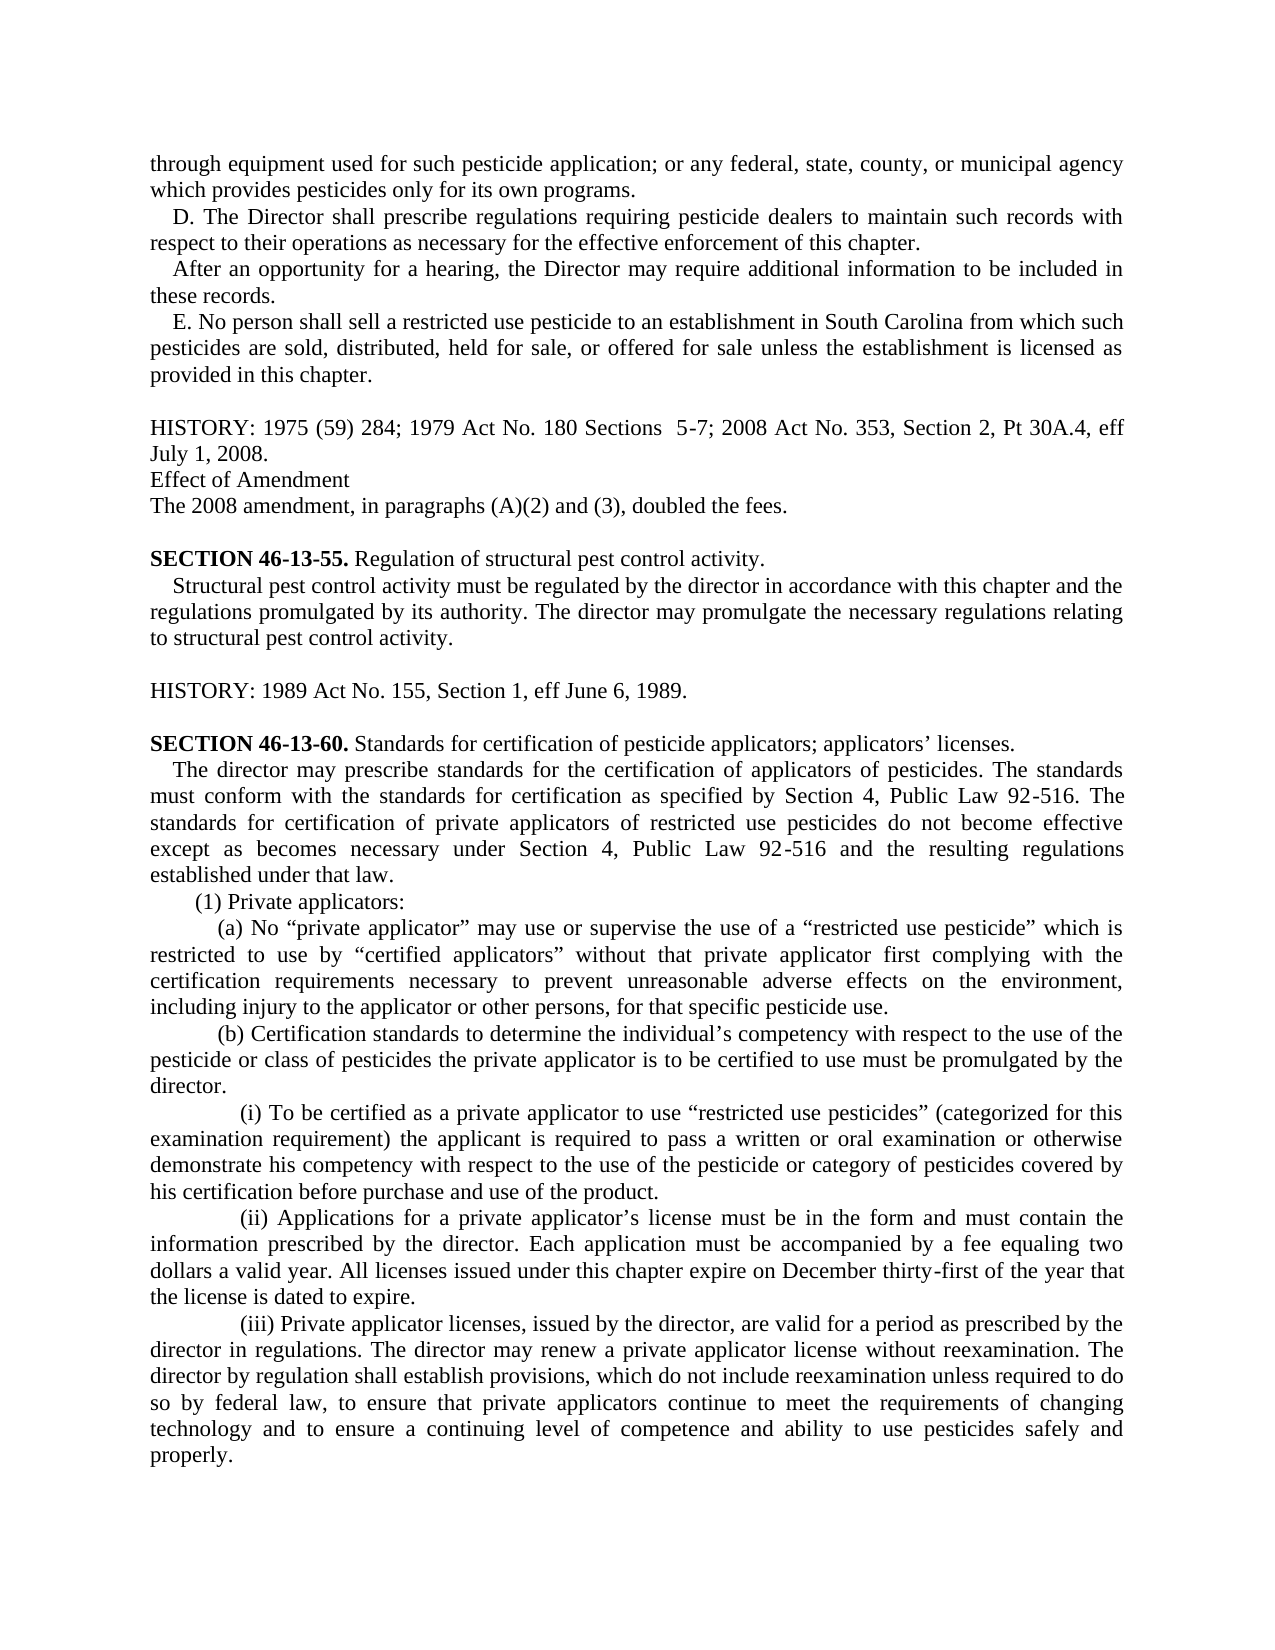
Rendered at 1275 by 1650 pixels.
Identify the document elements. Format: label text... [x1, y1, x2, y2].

text E. No person shall sell a restricted use pesticide to an establishment in South Carolina from which such pesticides are sold, distributed, held for sale, or offered for sale unless the establishment is licensed as provided in this chapter. [150, 308, 1125, 387]
text The director may prescribe standards for the certification of applicators of pesticides. The standards must conform with the standards for certification as specified by Section 4, Public Law 92-516. The standards for certification of private applicators of restricted use pesticides do not become effective except as becomes necessary under Section 4, Public Law 92-516 and the resulting regulations established under that law. [150, 756, 1125, 888]
text SECTION 46-13-55. Regulation of structural pest control activity. [150, 545, 1125, 572]
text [150, 150, 1125, 203]
text (a) No “private applicator” may use or supervise the use of a “restricted use pesticide” which is restricted to use by “certified applicators” without that private applicator first complying with the certification requirements necessary to prevent unreasonable adverse effects on the environment, including injury to the applicator or other persons, for that specific pesticide use. [150, 914, 1125, 1020]
text D. The Director shall prescribe regulations requiring pesticide dealers to maintain such records with respect to their operations as necessary for the effective enforcement of this chapter. [150, 203, 1125, 255]
text SECTION 46-13-60. Standards for certification of pesticide applicators; applicators’ licenses. [150, 730, 1125, 756]
text (1) Private applicators: [150, 888, 1125, 914]
text (iii) Private applicator licenses, issued by the director, are valid for a period as prescribed by the director in regulations. The director may renew a private applicator license without reexamination. The director by regulation shall establish provisions, which do not include reexamination unless required to do so by federal law, to ensure that private applicators continue to meet the requirements of changing technology and to ensure a continuing level of competence and ability to use pesticides safely and properly. [150, 1309, 1125, 1468]
text The 2008 amendment, in paragraphs (A)(2) and (3), doubled the fees. [150, 493, 1125, 519]
text After an opportunity for a hearing, the Director may require additional information to be included in these records. [150, 255, 1125, 308]
text (ii) Applications for a private applicator’s license must be in the form and must contain the information prescribed by the director. Each application must be accompanied by a fee equaling two dollars a valid year. All licenses issued under this chapter expire on December thirty-first of the year that the license is dated to expire. [150, 1204, 1125, 1309]
text Effect of Amendment [150, 466, 1125, 493]
text HISTORY: 1975 (59) 284; 1979 Act No. 180 Sections 5-7; 2008 Act No. 353, Section 2, Pt 30A.4, eff July 1, 2008. [150, 413, 1125, 466]
text Structural pest control activity must be regulated by the director in accordance with this chapter and the regulations promulgated by its authority. The director may promulgate the necessary regulations relating to structural pest control activity. [150, 572, 1125, 651]
text HISTORY: 1989 Act No. 155, Section 1, eff June 6, 1989. [150, 677, 1125, 703]
text (b) Certification standards to determine the individual’s competency with respect to the use of the pesticide or class of pesticides the private applicator is to be certified to use must be promulgated by the director. [150, 1020, 1125, 1099]
text (i) To be certified as a private applicator to use “restricted use pesticides” (categorized for this examination requirement) the applicant is required to pass a written or oral examination or otherwise demonstrate his competency with respect to the use of the pesticide or category of pesticides covered by his certification before purchase and use of the product. [150, 1099, 1125, 1204]
